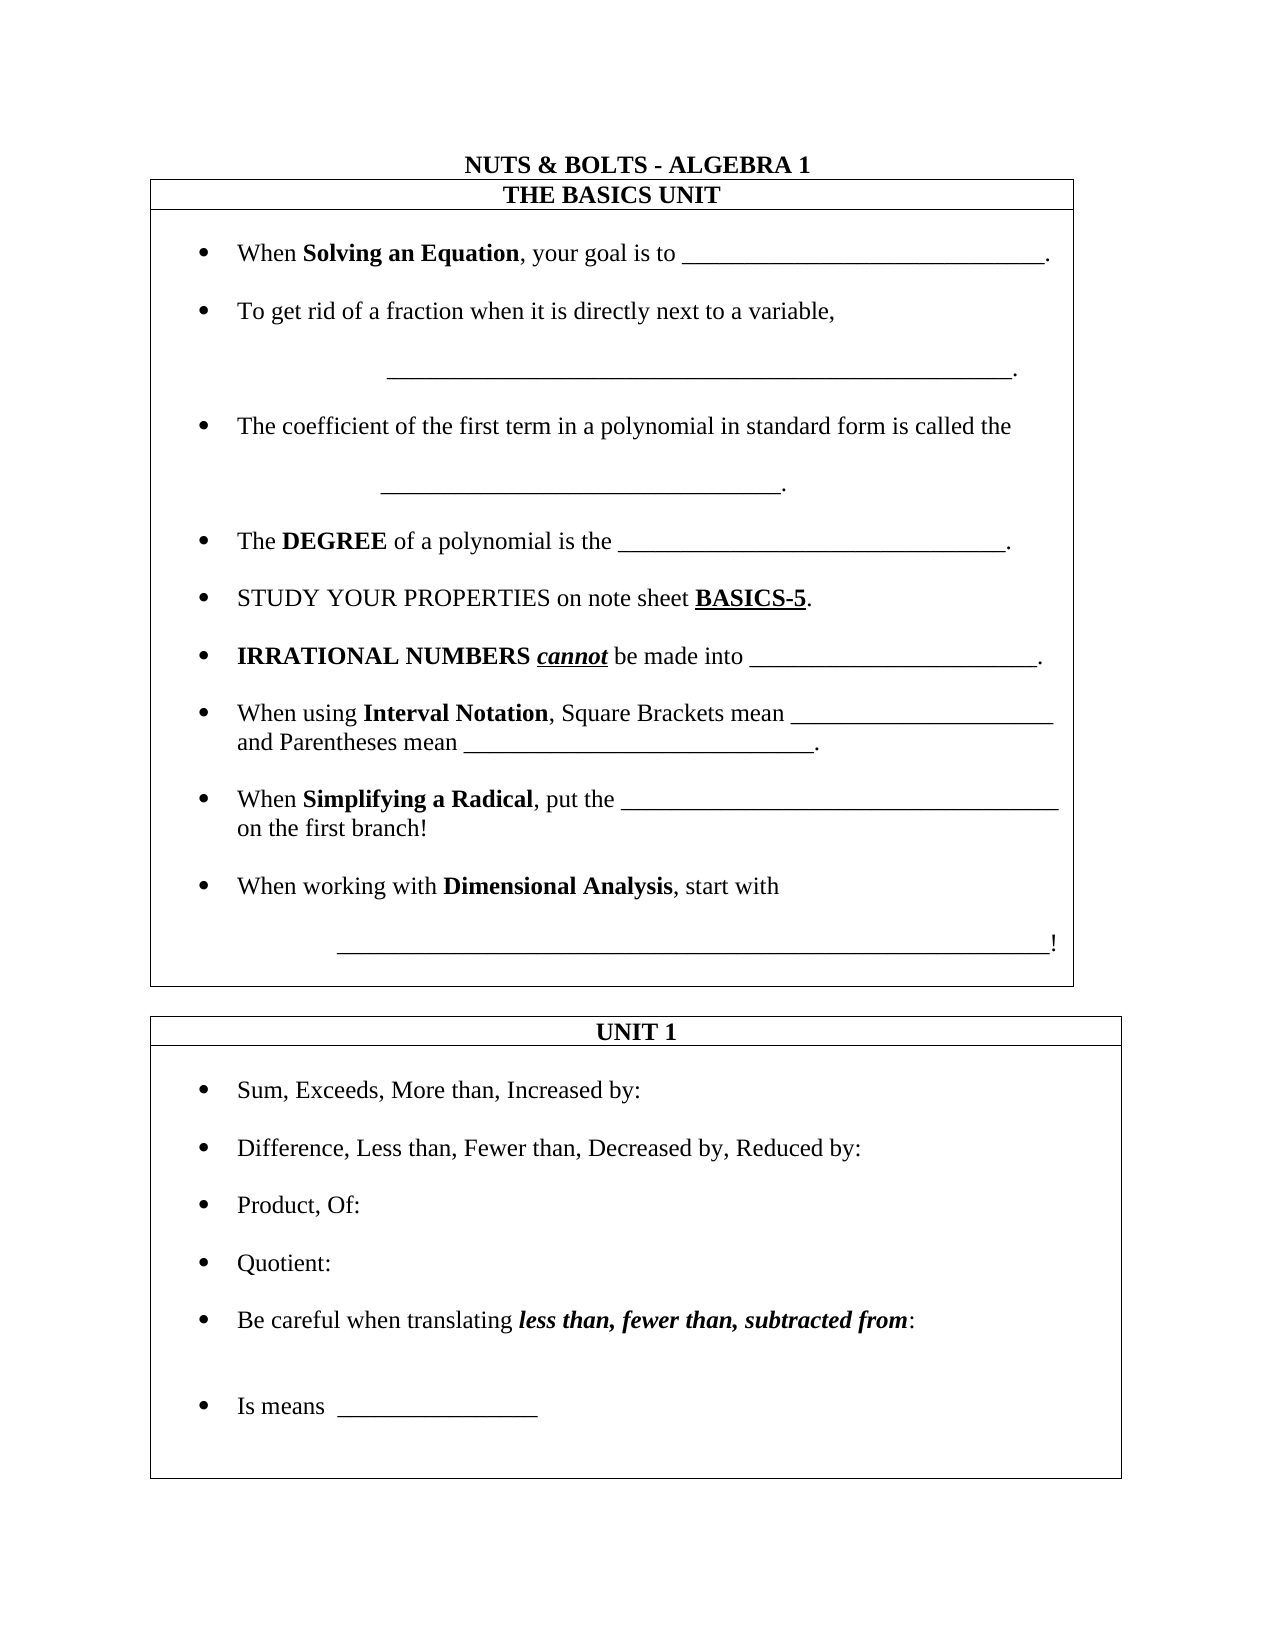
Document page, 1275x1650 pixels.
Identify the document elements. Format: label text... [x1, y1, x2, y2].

table_header UNIT 1 [151, 1017, 1121, 1045]
table_header THE BASICS UNIT [151, 180, 1073, 208]
text NUTS & BOLTS - ALGEBRA 1 [150, 150, 1125, 179]
table_cell When Solving an Equation, your goal is to _____________________________. To get rid of a fraction when it is directly next to a variable, __________________________________________________. The coefficient of the first term in a polynomial in standard form is called the ________________________________. The DEGREE of a polynomial is the _______________________________. STUDY YOUR PROPERTIES on note sheet BASICS-5. IRRATIONAL NUMBERS cannot be made into _______________________. When using Interval Notation, Square Brackets mean _____________________ and Parentheses mean ____________________________. When Simplifying a Radical, put the ___________________________________ on the first branch! When working with Dimensional Analysis, start with _________________________________________________________! [151, 210, 1073, 986]
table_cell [151, 1046, 1121, 1478]
